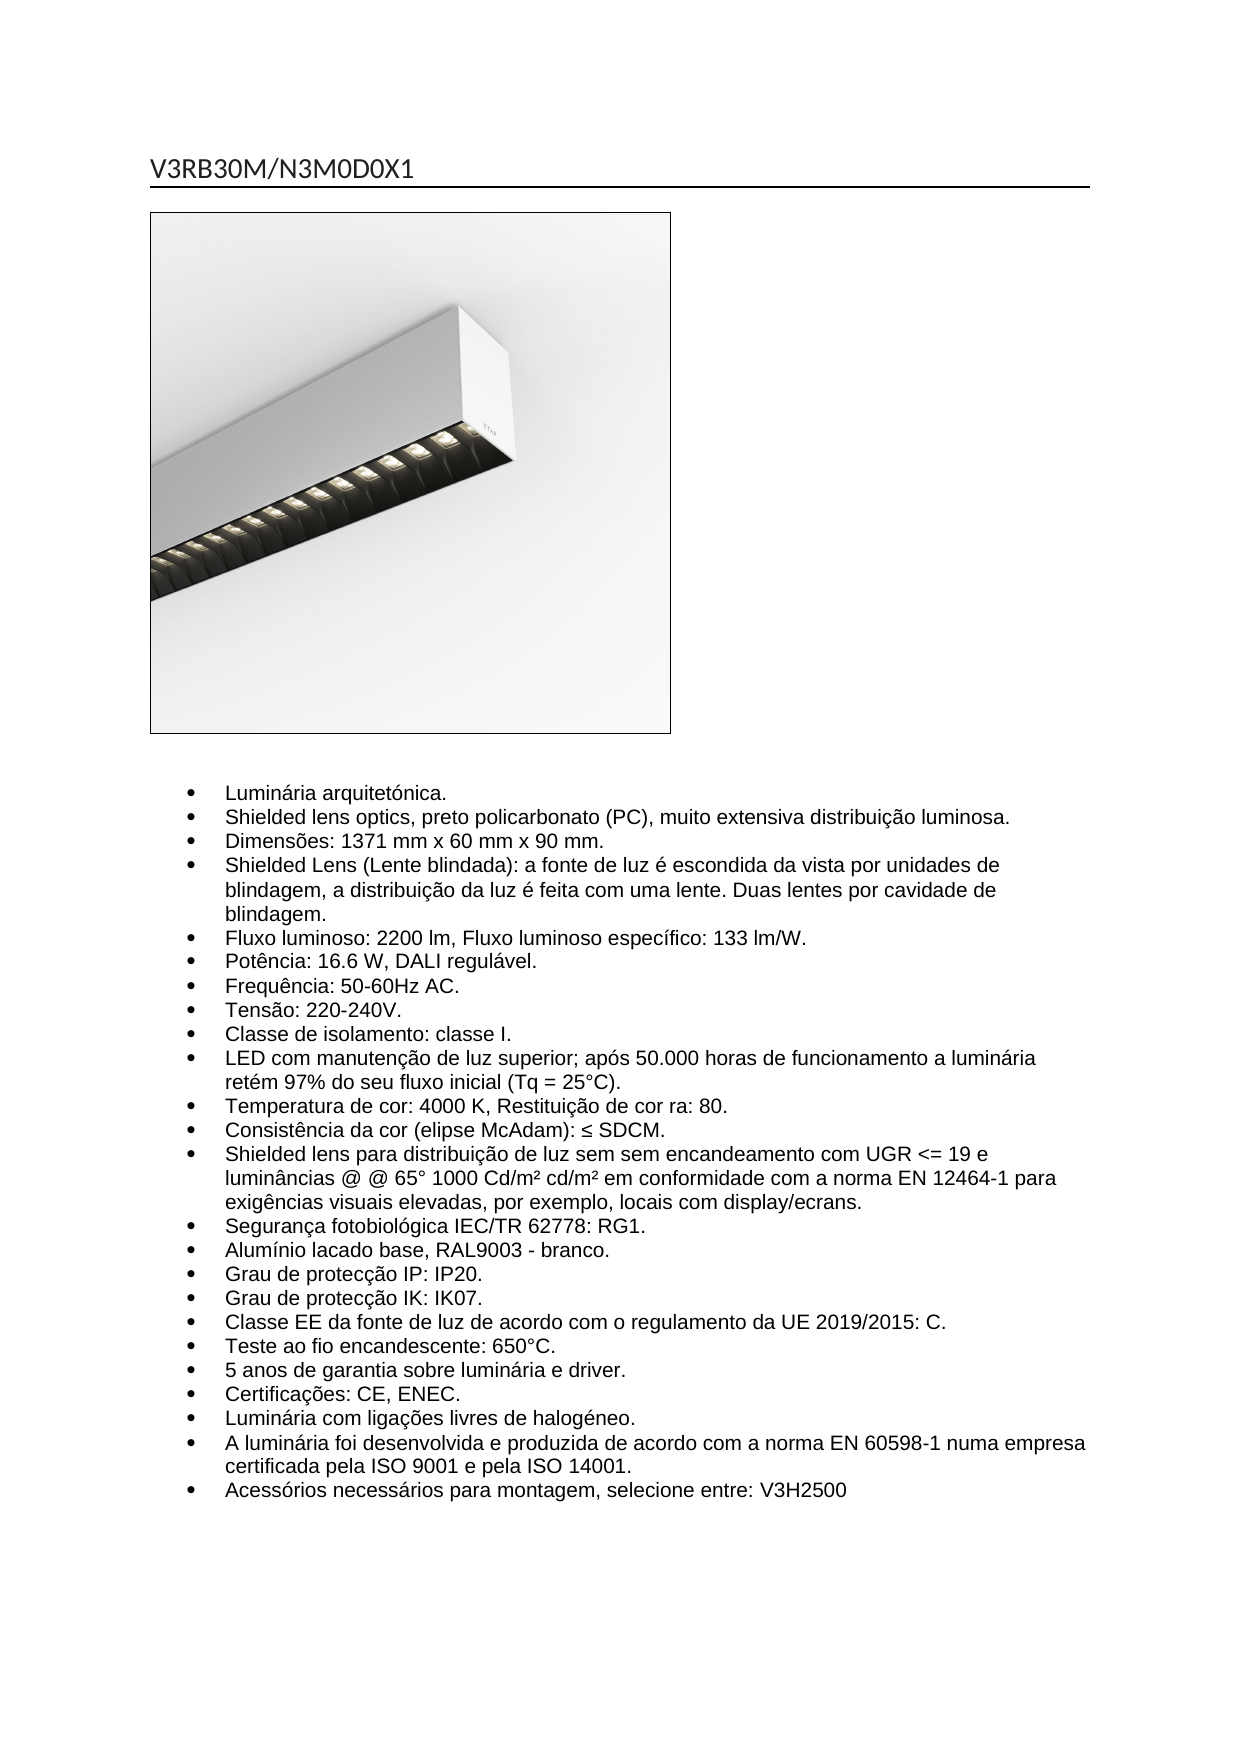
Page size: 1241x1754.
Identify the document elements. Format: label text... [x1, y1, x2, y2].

list LED com manutenção de luz superior; após 50.000 horas de funcionamento a luminária retém 97% do seu fluxo inicial (Tq = 25°C). [187, 1046, 1090, 1094]
list Temperatura de cor: 4000 K, Restituição de cor ra: 80. [187, 1094, 1090, 1118]
list Frequência: 50-60Hz AC. [187, 973, 1090, 997]
list A luminária foi desenvolvida e produzida de acordo com a norma EN 60598-1 numa empresa certificada pela ISO 9001 e pela ISO 14001. [187, 1430, 1090, 1478]
text V3RB30M/N3M0D0X1 [150, 150, 1090, 186]
list Luminária com ligações livres de halogéneo. [187, 1406, 1090, 1430]
list Classe EE da fonte de luz de acordo com o regulamento da UE 2019/2015: C. [187, 1310, 1090, 1334]
picture [151, 213, 670, 733]
list Potência: 16.6 W, DALI regulável. [187, 949, 1090, 973]
list Grau de protecção IK: IK07. [187, 1286, 1090, 1310]
list Luminária arquitetónica. [187, 781, 1090, 805]
list Segurança fotobiológica IEC/TR 62778: RG1. [187, 1214, 1090, 1238]
list Alumínio lacado base, RAL9003 - branco. [187, 1238, 1090, 1262]
list Shielded lens optics, preto policarbonato (PC), muito extensiva distribuição luminosa. [187, 805, 1090, 829]
list Tensão: 220-240V. [187, 997, 1090, 1022]
list Shielded lens para distribuição de luz sem sem encandeamento com UGR <= 19 e luminâncias @ @ 65° 1000 Cd/m² cd/m² em conformidade com a norma EN 12464-1 para exigências visuais elevadas, por exemplo, locais com display/ecrans. [187, 1142, 1090, 1214]
list Consistência da cor (elipse McAdam): ≤ SDCM. [187, 1118, 1090, 1142]
list Grau de protecção IP: IP20. [187, 1262, 1090, 1286]
list Classe de isolamento: classe I. [187, 1022, 1090, 1046]
list Shielded Lens (Lente blindada): a fonte de luz é escondida da vista por unidades de blindagem, a distribuição da luz é feita com uma lente. Duas lentes por cavidade de blindagem. [187, 853, 1090, 925]
list 5 anos de garantia sobre luminária e driver. [187, 1358, 1090, 1382]
list Dimensões: 1371 mm x 60 mm x 90 mm. [187, 829, 1090, 853]
list Fluxo luminoso: 2200 lm, Fluxo luminoso específico: 133 lm/W. [187, 925, 1090, 949]
list Certificações: CE, ENEC. [187, 1382, 1090, 1406]
list Acessórios necessários para montagem, selecione entre: V3H2500 [187, 1478, 1090, 1502]
list Teste ao fio encandescente: 650°C. [187, 1334, 1090, 1358]
